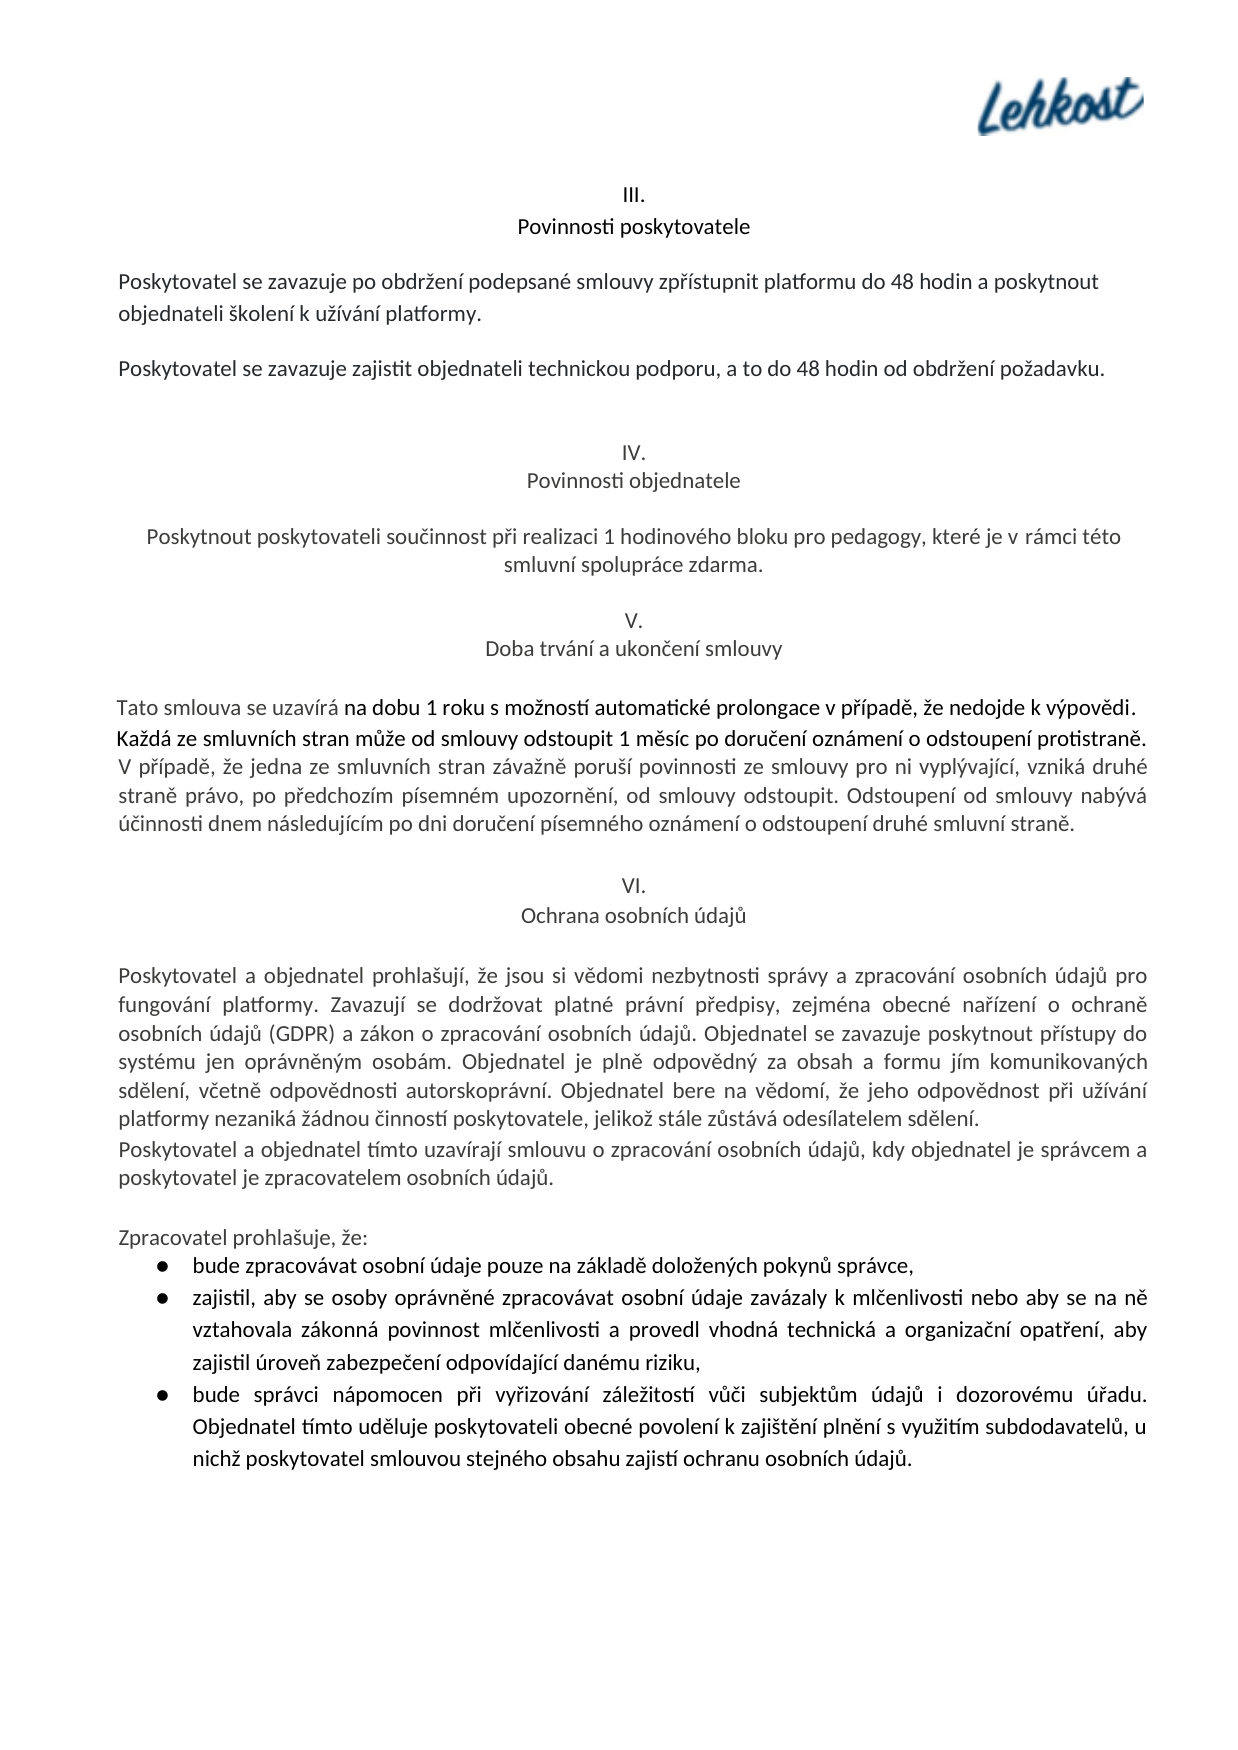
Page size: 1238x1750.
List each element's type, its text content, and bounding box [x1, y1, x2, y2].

text Každá ze smluvních stran může od smlouvy odstoupit 1 měsíc po doručení oznámení o odstoupení protistraně. V případě, že jedna ze smluvních stran závažně poruší povinnosti ze smlouvy pro ni vyplývající, vzniká druhé straně právo, po předchozím písemném upozornění, od smlouvy odstoupit. Odstoupení od smlouvy nabývá účinnosti dnem následujícím po dni doručení písemného oznámení o odstoupení druhé smluvní straně. [116, 724, 1149, 837]
list bude správci nápomocen při vyřizování záležitostí vůči subjektům údajů i dozorovému úřadu. Objednatel tímto uděluje poskytovateli obecné povolení k zajištění plnění s využitím subdodavatelů, u nichž poskytovatel smlouvou stejného obsahu zajistí ochranu osobních údajů. [155, 1380, 1149, 1472]
text IV. [118, 438, 1149, 466]
list zajistil, aby se osoby oprávněné zpracovávat osobní údaje zavázaly k mlčenlivosti nebo aby se na ně vztahovala zákonná povinnost mlčenlivosti a provedl vhodná technická a organizační opatření, aby zajistil úroveň zabezpečení odpovídající danému riziku, [155, 1283, 1149, 1376]
list bude zpracovávat osobní údaje pouze na základě doložených pokynů správce, [155, 1251, 1149, 1279]
text Tato smlouva se uzavírá na dobu 1 roku s možností automatické prolongace v případě, že nedojde k výpovědi. [116, 693, 1149, 721]
text VI. [118, 871, 1149, 899]
text Doba trvání a ukončení smlouvy [118, 634, 1149, 662]
text Zpracovatel prohlašuje, že: [118, 1223, 1149, 1251]
text Povinnosti objednatele [118, 466, 1149, 494]
text Poskytovatel se zavazuje po obdržení podepsané smlouvy zpřístupnit platformu do 48 hodin a poskytnout objednateli školení k užívání platformy. [118, 267, 1149, 327]
text Poskytovatel a objednatel tímto uzavírají smlouvu o zpracování osobních údajů, kdy objednatel je správcem a poskytovatel je zpracovatelem osobních údajů. [118, 1135, 1149, 1191]
picture [977, 77, 1144, 136]
text Poskytnout poskytovateli součinnost při realizaci 1 hodinového bloku pro pedagogy, které je v rámci této smluvní spolupráce zdarma. [118, 522, 1149, 578]
text Povinnosti poskytovatele [118, 212, 1149, 240]
text Poskytovatel se zavazuje zajistit objednateli technickou podporu, a to do 48 hodin od obdržení požadavku. [118, 354, 1149, 382]
text III. [118, 180, 1149, 208]
text Ochrana osobních údajů [118, 901, 1149, 929]
text Poskytovatel a objednatel prohlašují, že jsou si vědomi nezbytnosti správy a zpracování osobních údajů pro fungování platformy. Zavazují se dodržovat platné právní předpisy, zejména obecné nařízení o ochraně osobních údajů (GDPR) a zákon o zpracování osobních údajů. Objednatel se zavazuje poskytnout přístupy do systému jen oprávněným osobám. Objednatel je plně odpovědný za obsah a formu jím komunikovaných sdělení, včetně odpovědnosti autorskoprávní. Objednatel bere na vědomí, že jeho odpovědnost při užívání platformy nezaniká žádnou činností poskytovatele, jelikož stále zůstává odesílatelem sdělení. [118, 962, 1149, 1132]
text V. [118, 606, 1149, 634]
